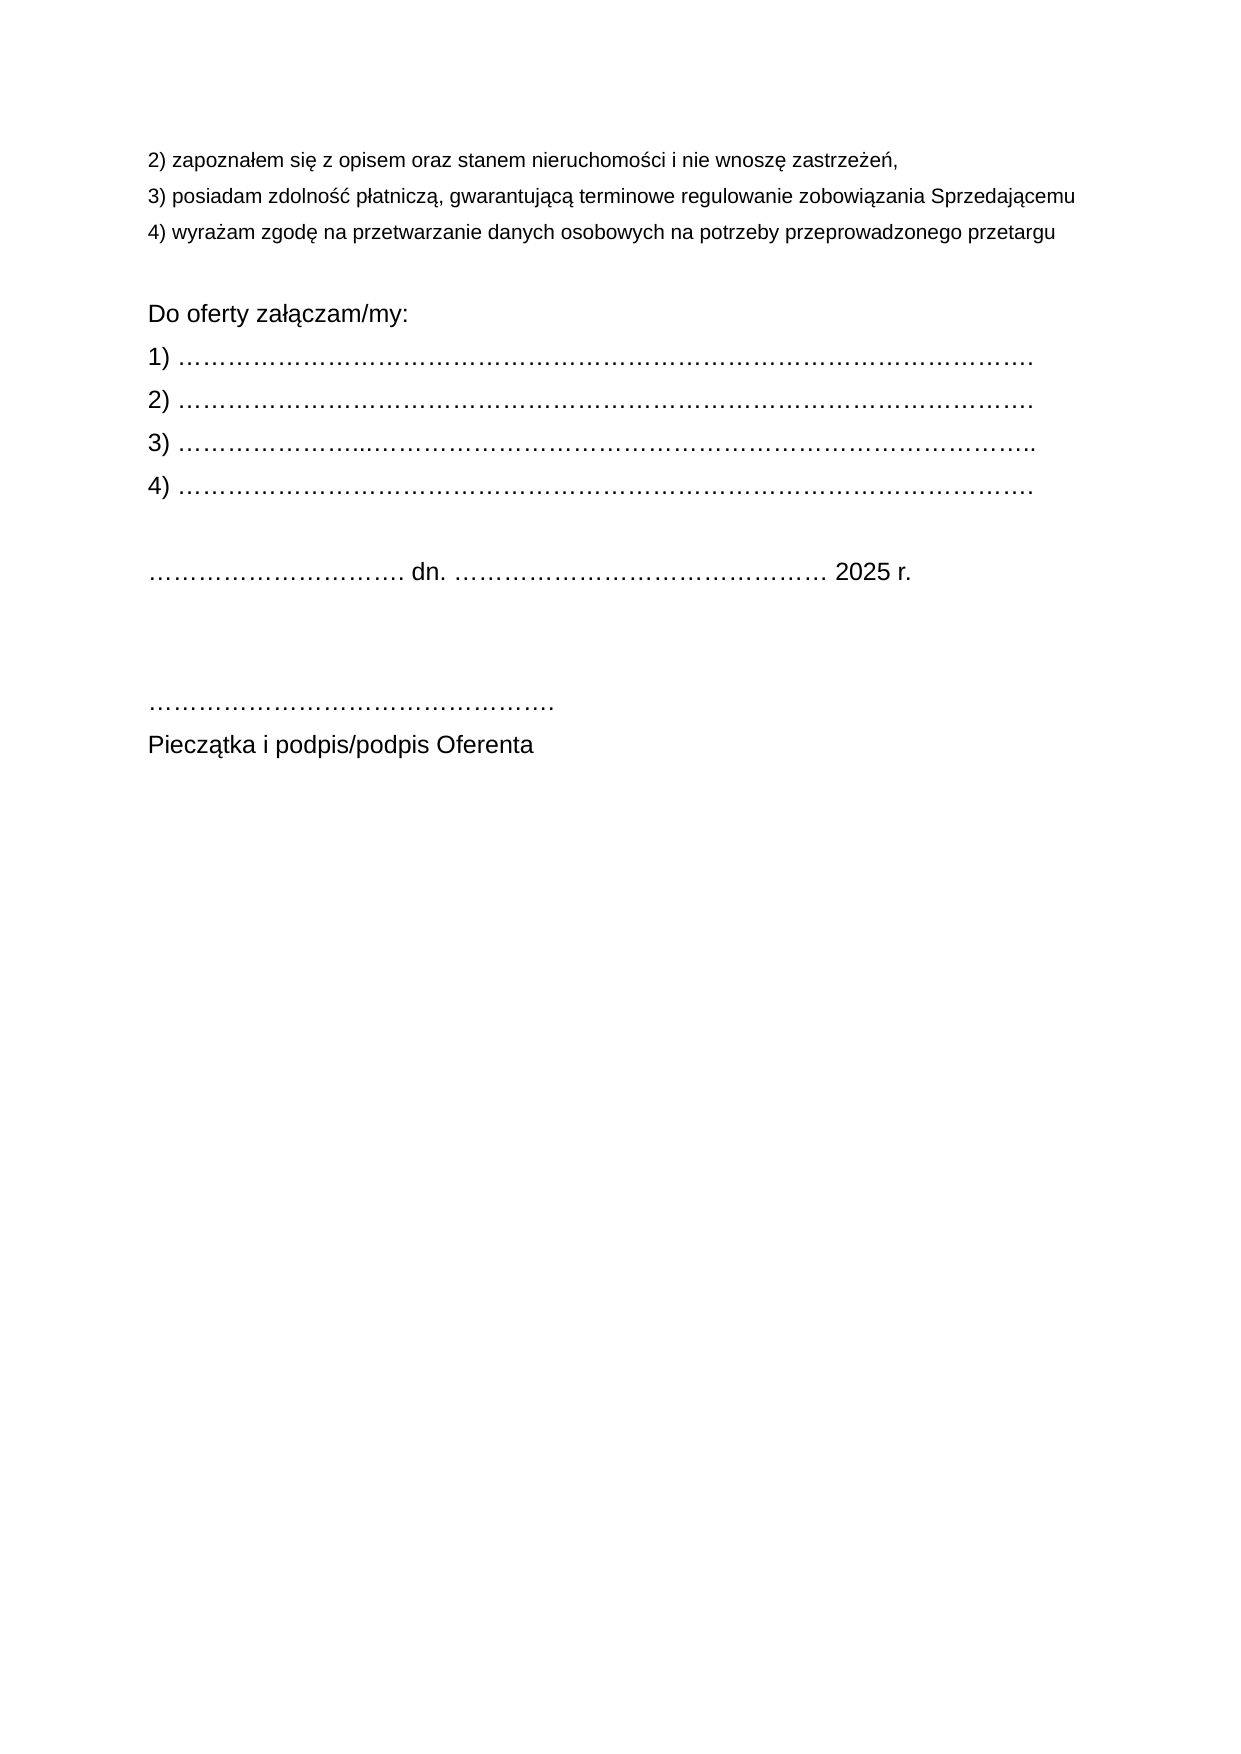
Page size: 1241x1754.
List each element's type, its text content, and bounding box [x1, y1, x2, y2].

text Pieczątka i podpis/podpis Oferenta [148, 730, 1093, 758]
text 3) …………………...…………………………………………………………………….. [148, 428, 1093, 457]
text …………………………. dn. ……………………………………… 2025 r. [148, 557, 1093, 586]
text 1) …………………………………………………………………………………………. [148, 342, 1093, 370]
text Do oferty załączam/my: [148, 298, 1093, 327]
text 4) …………………………………………………………………………………………. [148, 471, 1093, 500]
text 2) zapoznałem się z opisem oraz stanem nieruchomości i nie wnoszę zastrzeżeń, [148, 148, 1093, 172]
text 2) …………………………………………………………………………………………. [148, 385, 1093, 413]
text 3) posiadam zdolność płatniczą, gwarantującą terminowe regulowanie zobowiązania Sprzedającemu [148, 183, 1093, 207]
text 4) wyrażam zgodę na przetwarzanie danych osobowych na potrzeby przeprowadzonego przetargu [148, 219, 1093, 243]
text …………………………………………. [148, 687, 1093, 715]
